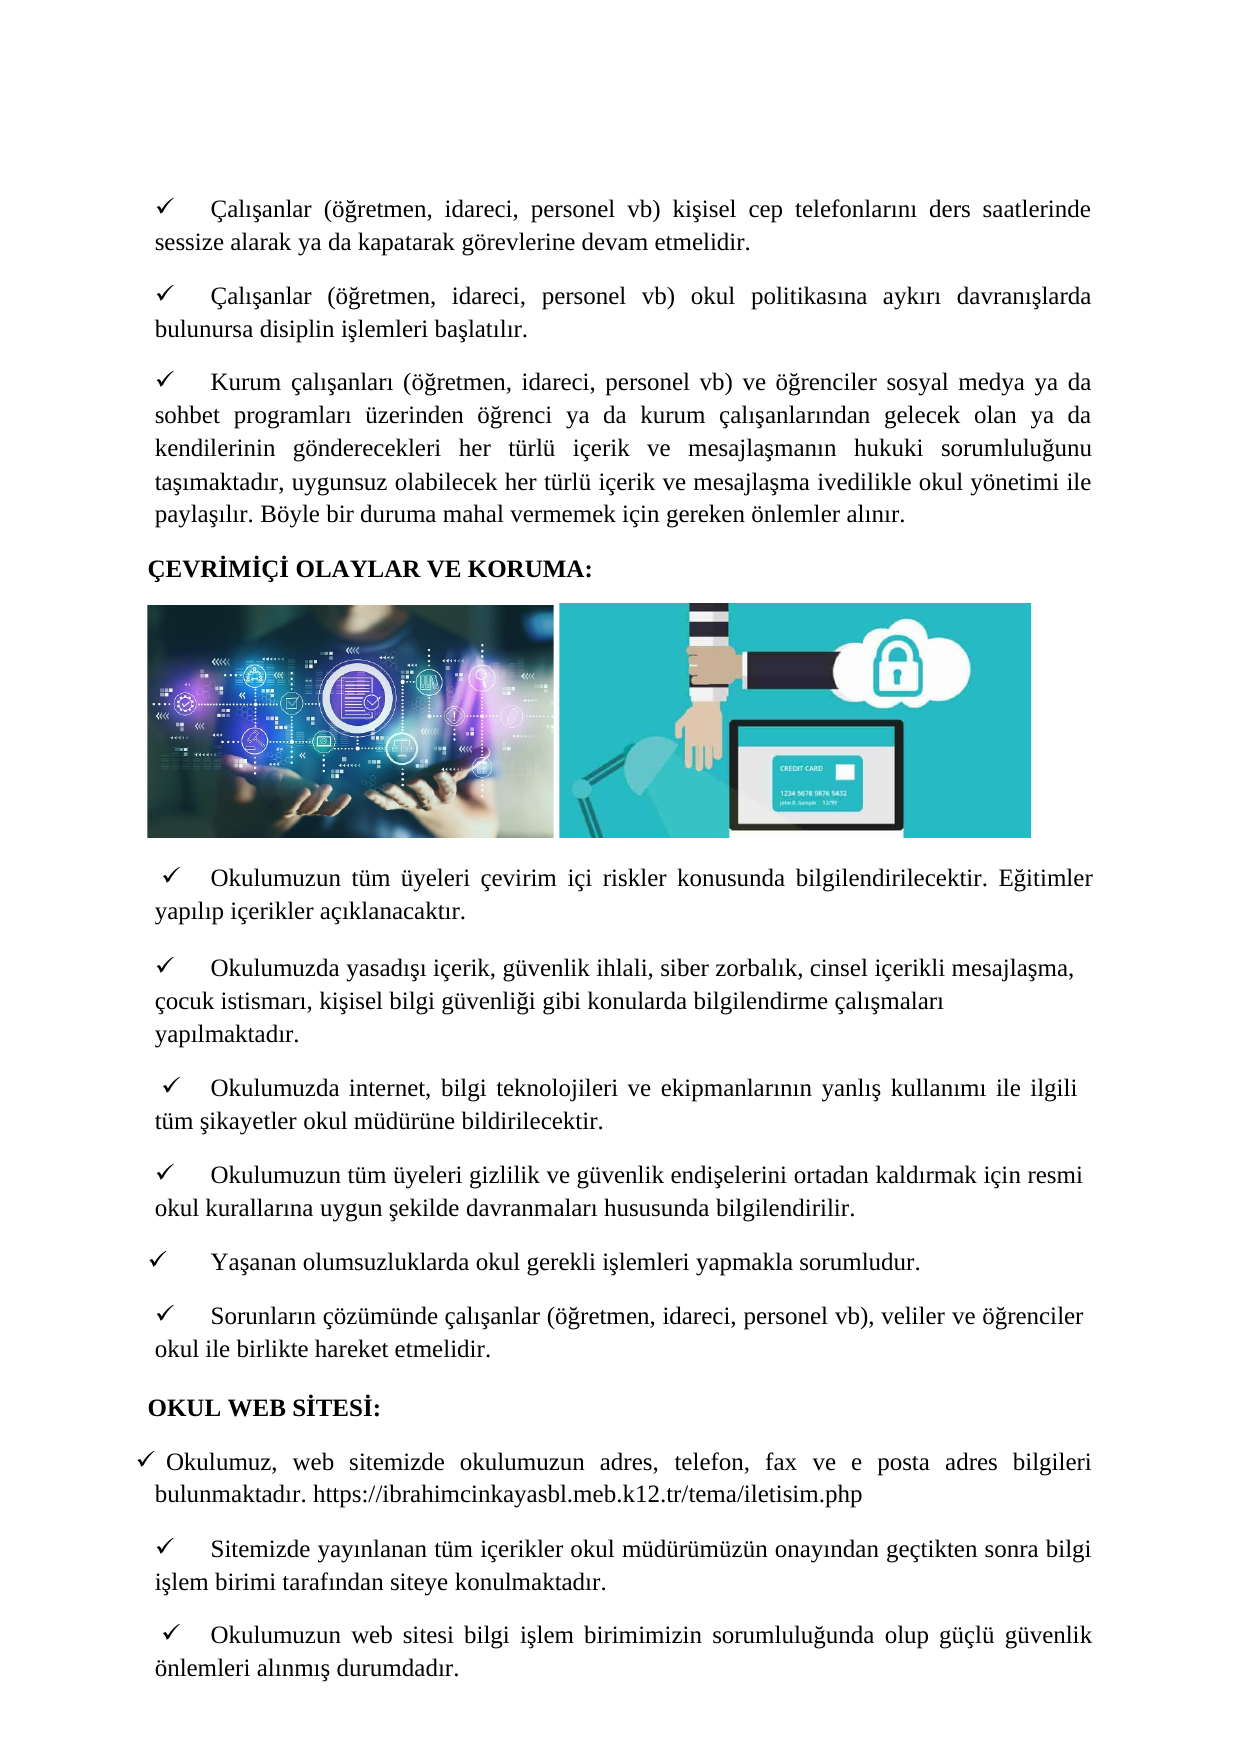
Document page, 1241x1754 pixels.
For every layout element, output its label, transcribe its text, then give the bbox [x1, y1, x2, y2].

list Yaşanan olumsuzluklarda okul gerekli işlemleri yapmakla sorumludur. [147, 1247, 1105, 1276]
list Okulumuzda internet, bilgi teknolojileri ve ekipmanlarının yanlış kullanımı ile ilgili tüm şikayetler okul müdürüne bildirilecektir. [154, 1073, 1093, 1135]
list Okulumuzda yasadışı içerik, güvenlik ihlali, siber zorbalık, cinsel içerikli mesajlaşma, çocuk istismarı, kişisel bilgi güvenliği gibi konularda bilgilendirme çalışmaları yapılmaktadır. [154, 953, 1092, 1048]
list Sitemizde yayınlanan tüm içerikler okul müdürümüzün onayından geçtikten sonra bilgi işlem birimi tarafından siteye konulmaktadır. [154, 1534, 1092, 1595]
list Okulumuzun tüm üyeleri çevirim içi riskler konusunda bilgilendirilecektir. Eğitimler yapılıp içerikler açıklanacaktır. [154, 863, 1093, 924]
subtitle ÇEVRİMİÇİ OLAYLAR VE KORUMA: [147, 554, 1105, 583]
list Okulumuzun tüm üyeleri gizlilik ve güvenlik endişelerini ortadan kaldırmak için resmi okul kurallarına uygun şekilde davranmaları hususunda bilgilendirilir. [154, 1160, 1092, 1222]
list Okulumuzun web sitesi bilgi işlem birimimizin sorumluluğunda olup güçlü güvenlik önlemleri alınmış durumdadır. [154, 1620, 1092, 1682]
list Sorunların çözümünde çalışanlar (öğretmen, idareci, personel vb), veliler ve öğrenciler okul ile birlikte hareket etmelidir. [154, 1301, 1092, 1363]
list Kurum çalışanları (öğretmen, idareci, personel vb) ve öğrenciler sosyal medya ya da sohbet programları üzerinden öğrenci ya da kurum çalışanlarından gelecek olan ya da kendilerinin gönderecekleri her türlü içerik ve mesajlaşmanın hukuki sorumluluğunu taşımaktadır, uygunsuz olabilecek her türlü içerik ve mesajlaşma ivedilikle okul yönetimi ile paylaşılır. Böyle bir duruma mahal vermemek için gereken önlemler alınır. [154, 367, 1093, 528]
picture [559, 603, 1032, 838]
picture [147, 605, 554, 838]
list Okulumuz, web sitemizde okulumuzun adres, telefon, fax ve e posta adres bilgileri bulunmaktadır. https://ibrahimcinkayasbl.meb.k12.tr/tema/iletisim.php [135, 1447, 1092, 1508]
list Çalışanlar (öğretmen, idareci, personel vb) kişisel cep telefonlarını ders saatlerinde sessize alarak ya da kapatarak görevlerine devam etmelidir. [154, 194, 1092, 256]
subtitle OKUL WEB SİTESİ: [147, 1393, 1105, 1422]
list Çalışanlar (öğretmen, idareci, personel vb) okul politikasına aykırı davranışlarda bulunursa disiplin işlemleri başlatılır. [154, 281, 1092, 342]
